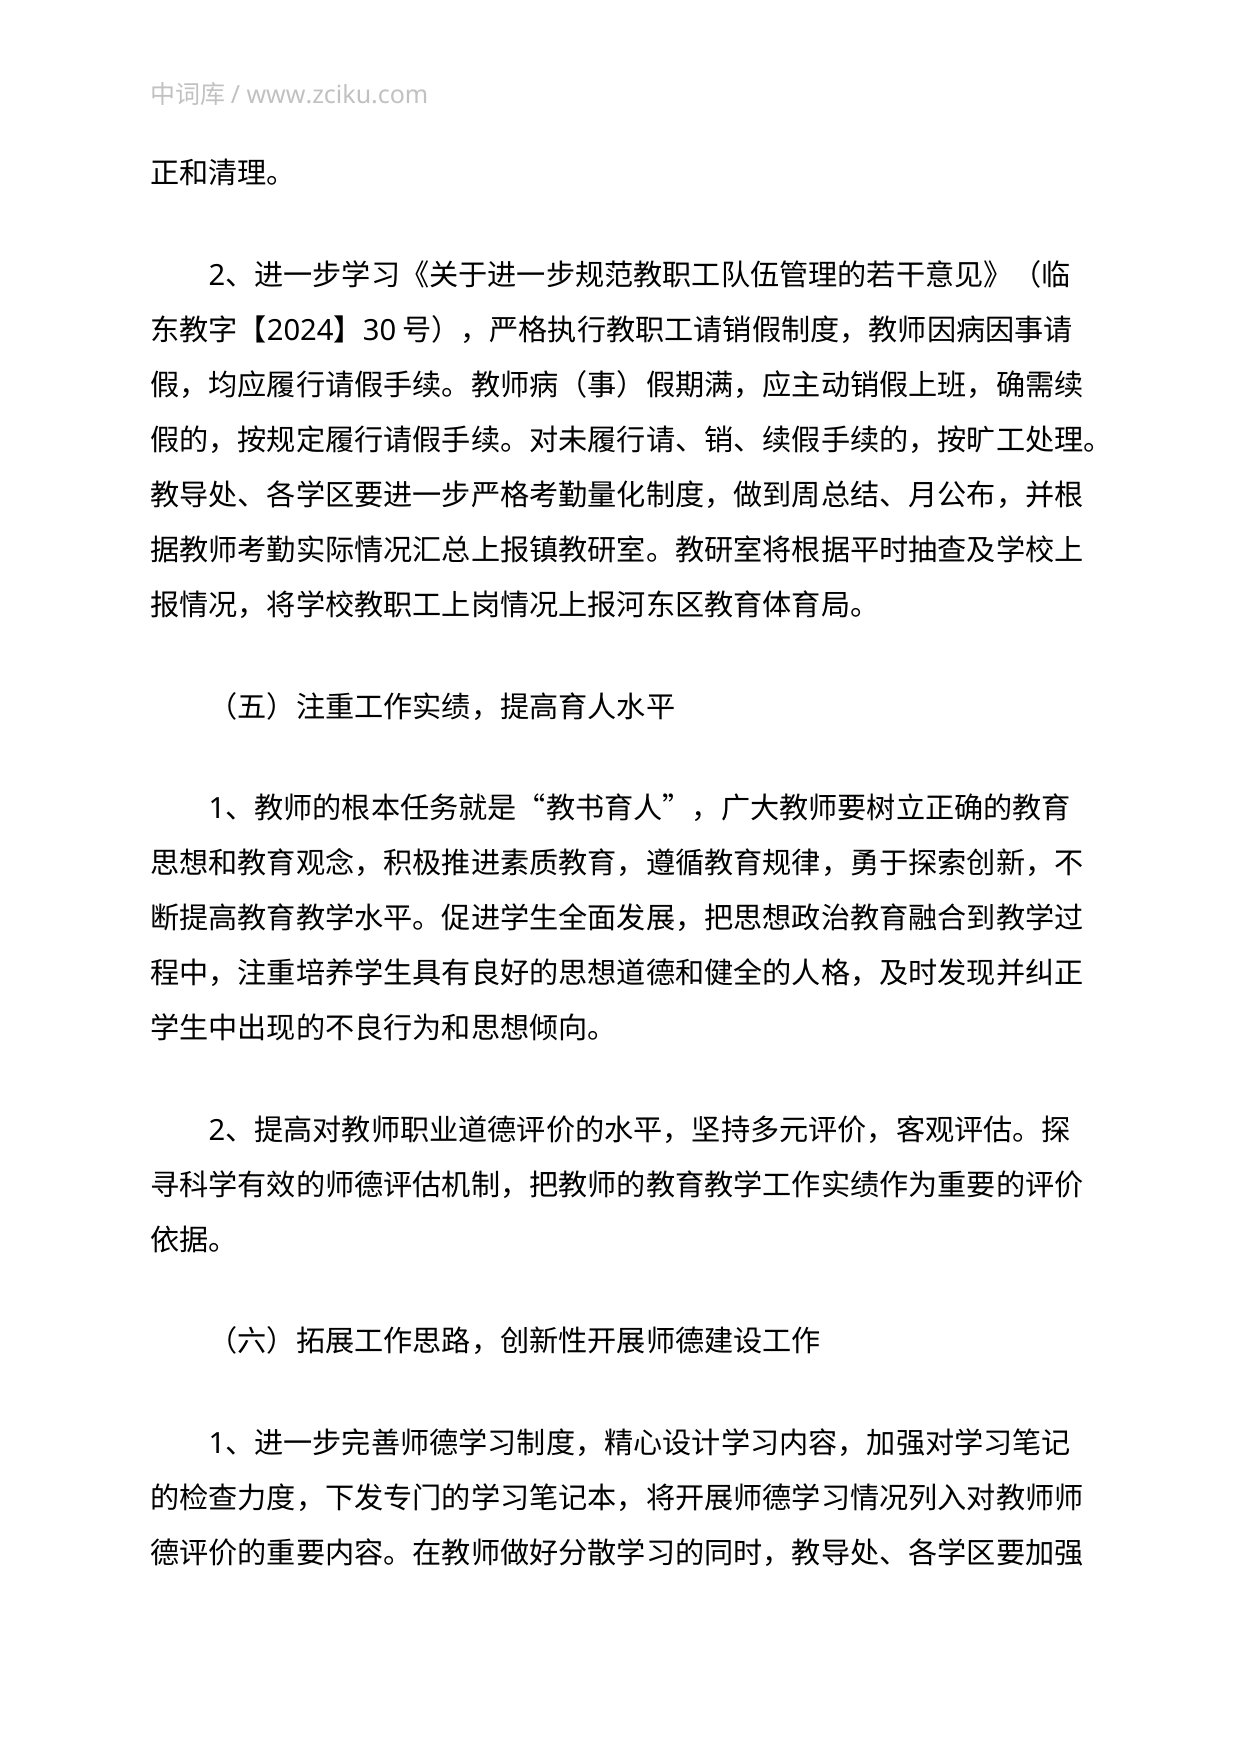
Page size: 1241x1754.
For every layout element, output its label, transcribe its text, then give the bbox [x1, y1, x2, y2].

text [150, 150, 1090, 192]
text 2、提高对教师职业道德评价的水平，坚持多元评价，客观评估。探寻科学有效的师德评估机制，把教师的教育教学工作实绩作为重要的评价依据。 [150, 1106, 1090, 1258]
text （五）注重工作实绩，提高育人水平 [150, 683, 1090, 725]
text （六）拓展工作思路，创新性开展师德建设工作 [150, 1318, 1090, 1360]
text 2、进一步学习《关于进一步规范教职工队伍管理的若干意见》（临东教字【2024】30号），严格执行教职工请销假制度，教师因病因事请假，均应履行请假手续。教师病（事）假期满，应主动销假上班，确需续假的，按规定履行请假手续。对未履行请、销、续假手续的，按旷工处理。教导处、各学区要进一步严格考勤量化制度，做到周总结、月公布，并根据教师考勤实际情况汇总上报镇教研室。教研室将根据平时抽查及学校上报情况，将学校教职工上岗情况上报河东区教育体育局。 [150, 252, 1090, 624]
text 1、教师的根本任务就是“教书育人”，广大教师要树立正确的教育思想和教育观念，积极推进素质教育，遵循教育规律，勇于探索创新，不断提高教育教学水平。促进学生全面发展，把思想政治教育融合到教学过程中，注重培养学生具有良好的思想道德和健全的人格，及时发现并纠正学生中出现的不良行为和思想倾向。 [150, 785, 1090, 1047]
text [150, 1420, 1090, 1572]
